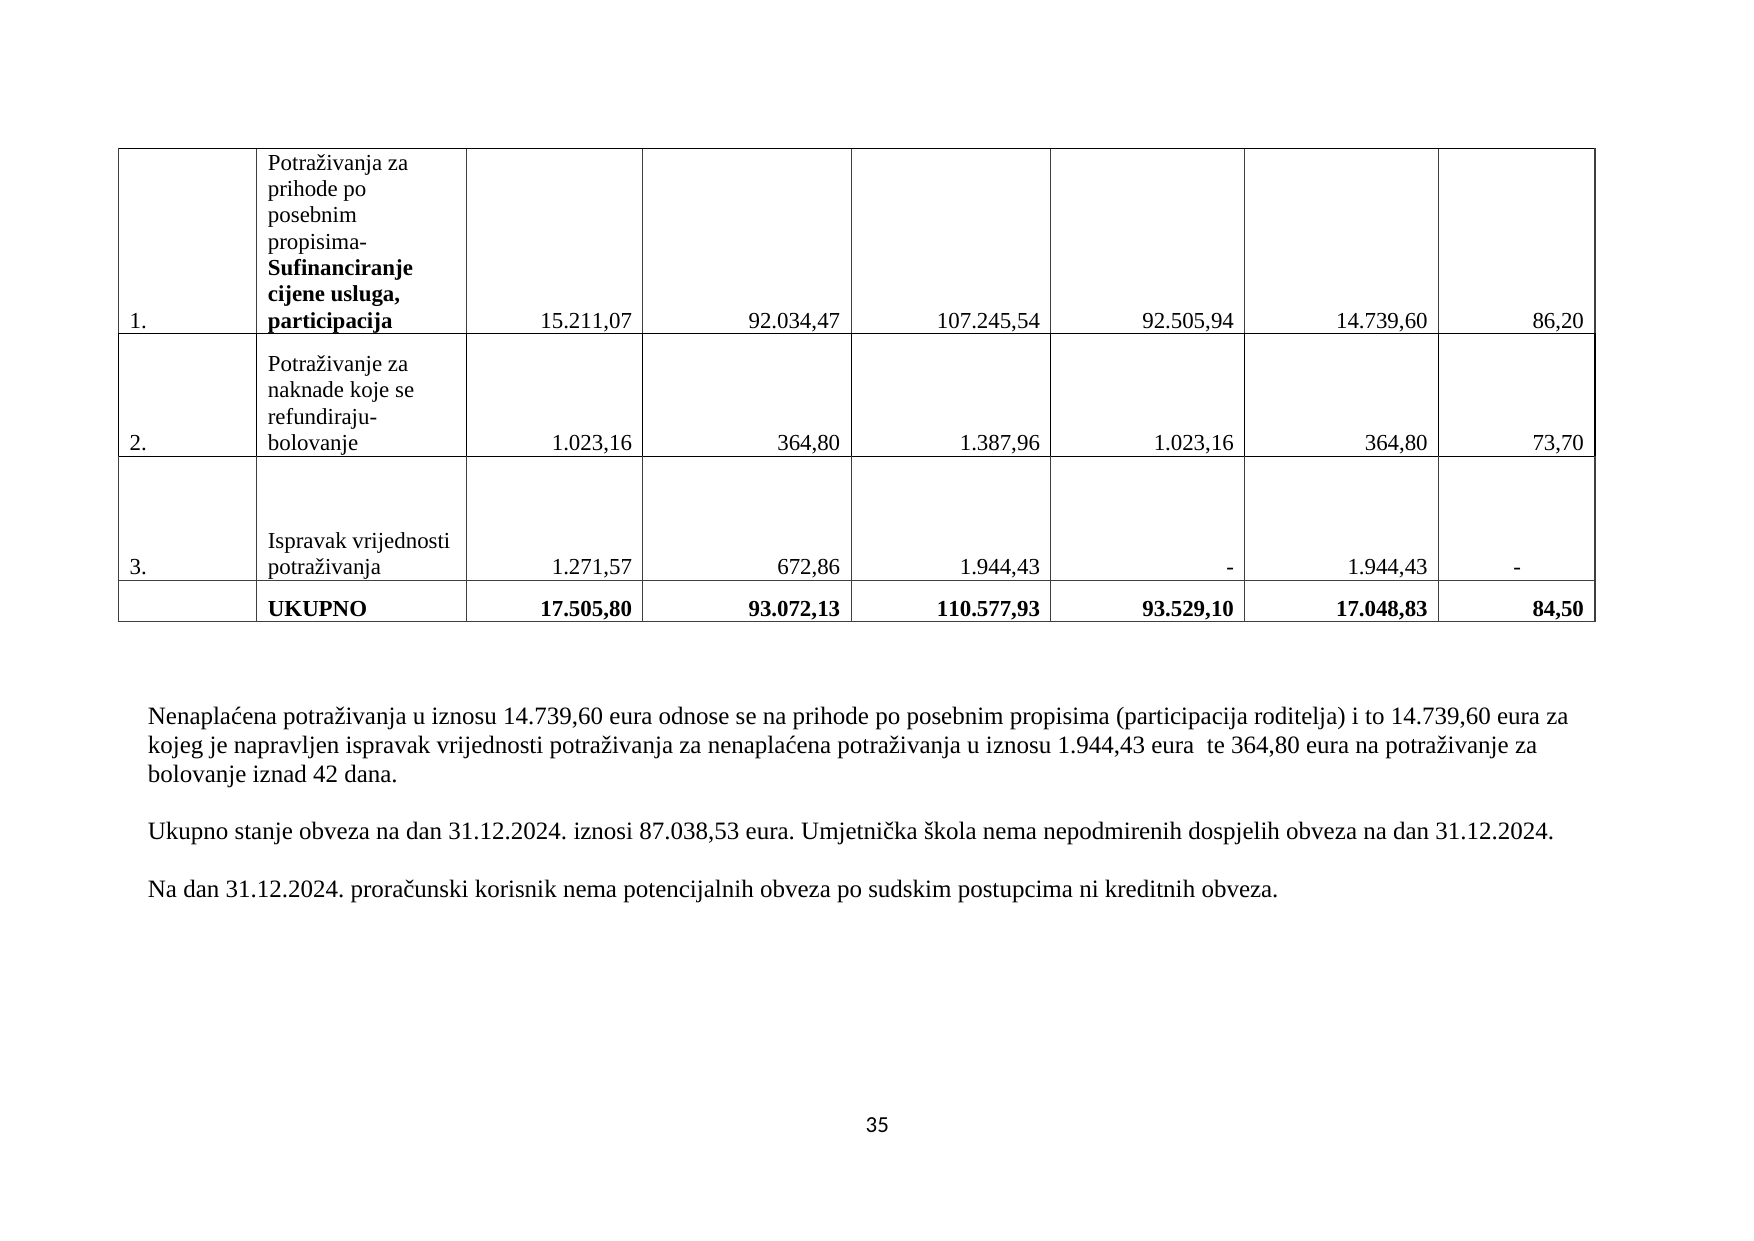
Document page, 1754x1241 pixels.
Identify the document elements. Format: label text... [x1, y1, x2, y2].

table_cell 364,80 [643, 334, 851, 456]
table_cell 15.211,07 [467, 149, 642, 333]
table_cell Ispravak vrijednosti potraživanja [257, 457, 466, 580]
text Na dan 31.12.2024. proračunski korisnik nema potencijalnih obveza po sudskim postupcima ni kreditnih obveza. [148, 874, 1606, 902]
table_cell 93.072,13 [643, 581, 851, 621]
table_cell 107.245,54 [852, 149, 1050, 333]
table_cell Potraživanje za naknade koje se refundiraju-bolovanje [257, 334, 466, 456]
table_cell 364,80 [1245, 334, 1438, 456]
table_cell 17.505,80 [467, 581, 642, 621]
table_cell UKUPNO [257, 581, 466, 621]
table_cell 92.505,94 [1051, 149, 1244, 333]
text Ukupno stanje obveza na dan 31.12.2024. iznosi 87.038,53 eura. Umjetnička škola nema nepodmirenih dospjelih obveza na dan 31.12.2024. [148, 816, 1606, 845]
table_cell 84,50 [1439, 581, 1594, 621]
table_cell 1.387,96 [852, 334, 1050, 456]
table_cell 1.944,43 [1245, 457, 1438, 580]
table_cell Potraživanja za prihode po posebnim propisima- Sufinanciranje cijene usluga, participacija [257, 149, 466, 333]
table_cell 86,20 [1439, 149, 1594, 333]
table_cell 1. [119, 149, 256, 333]
table_cell - [1439, 457, 1594, 580]
table_cell 1.944,43 [852, 457, 1050, 580]
table_cell 1.271,57 [467, 457, 642, 580]
table_cell 17.048,83 [1245, 581, 1438, 621]
table_cell 110.577,93 [852, 581, 1050, 621]
text Nenaplaćena potraživanja u iznosu 14.739,60 eura odnose se na prihode po posebnim propisima (participacija roditelja) i to 14.739,60 eura za kojeg je napravljen ispravak vrijednosti potraživanja za nenaplaćena potraživanja u iznosu 1.944,43 eura te 364,80 eura na potraživanje za bolovanje iznad 42 dana. [148, 701, 1606, 787]
table_cell - [1051, 457, 1244, 580]
table_cell 2. [119, 334, 256, 456]
table_cell 14.739,60 [1245, 149, 1438, 333]
table_cell 92.034,47 [643, 149, 851, 333]
table_cell [119, 581, 256, 621]
table_cell 3. [119, 457, 256, 580]
table_cell 73,70 [1439, 334, 1594, 456]
table_cell 1.023,16 [1051, 334, 1244, 456]
table_cell 672,86 [643, 457, 851, 580]
table_cell 1.023,16 [467, 334, 642, 456]
table_cell 93.529,10 [1051, 581, 1244, 621]
